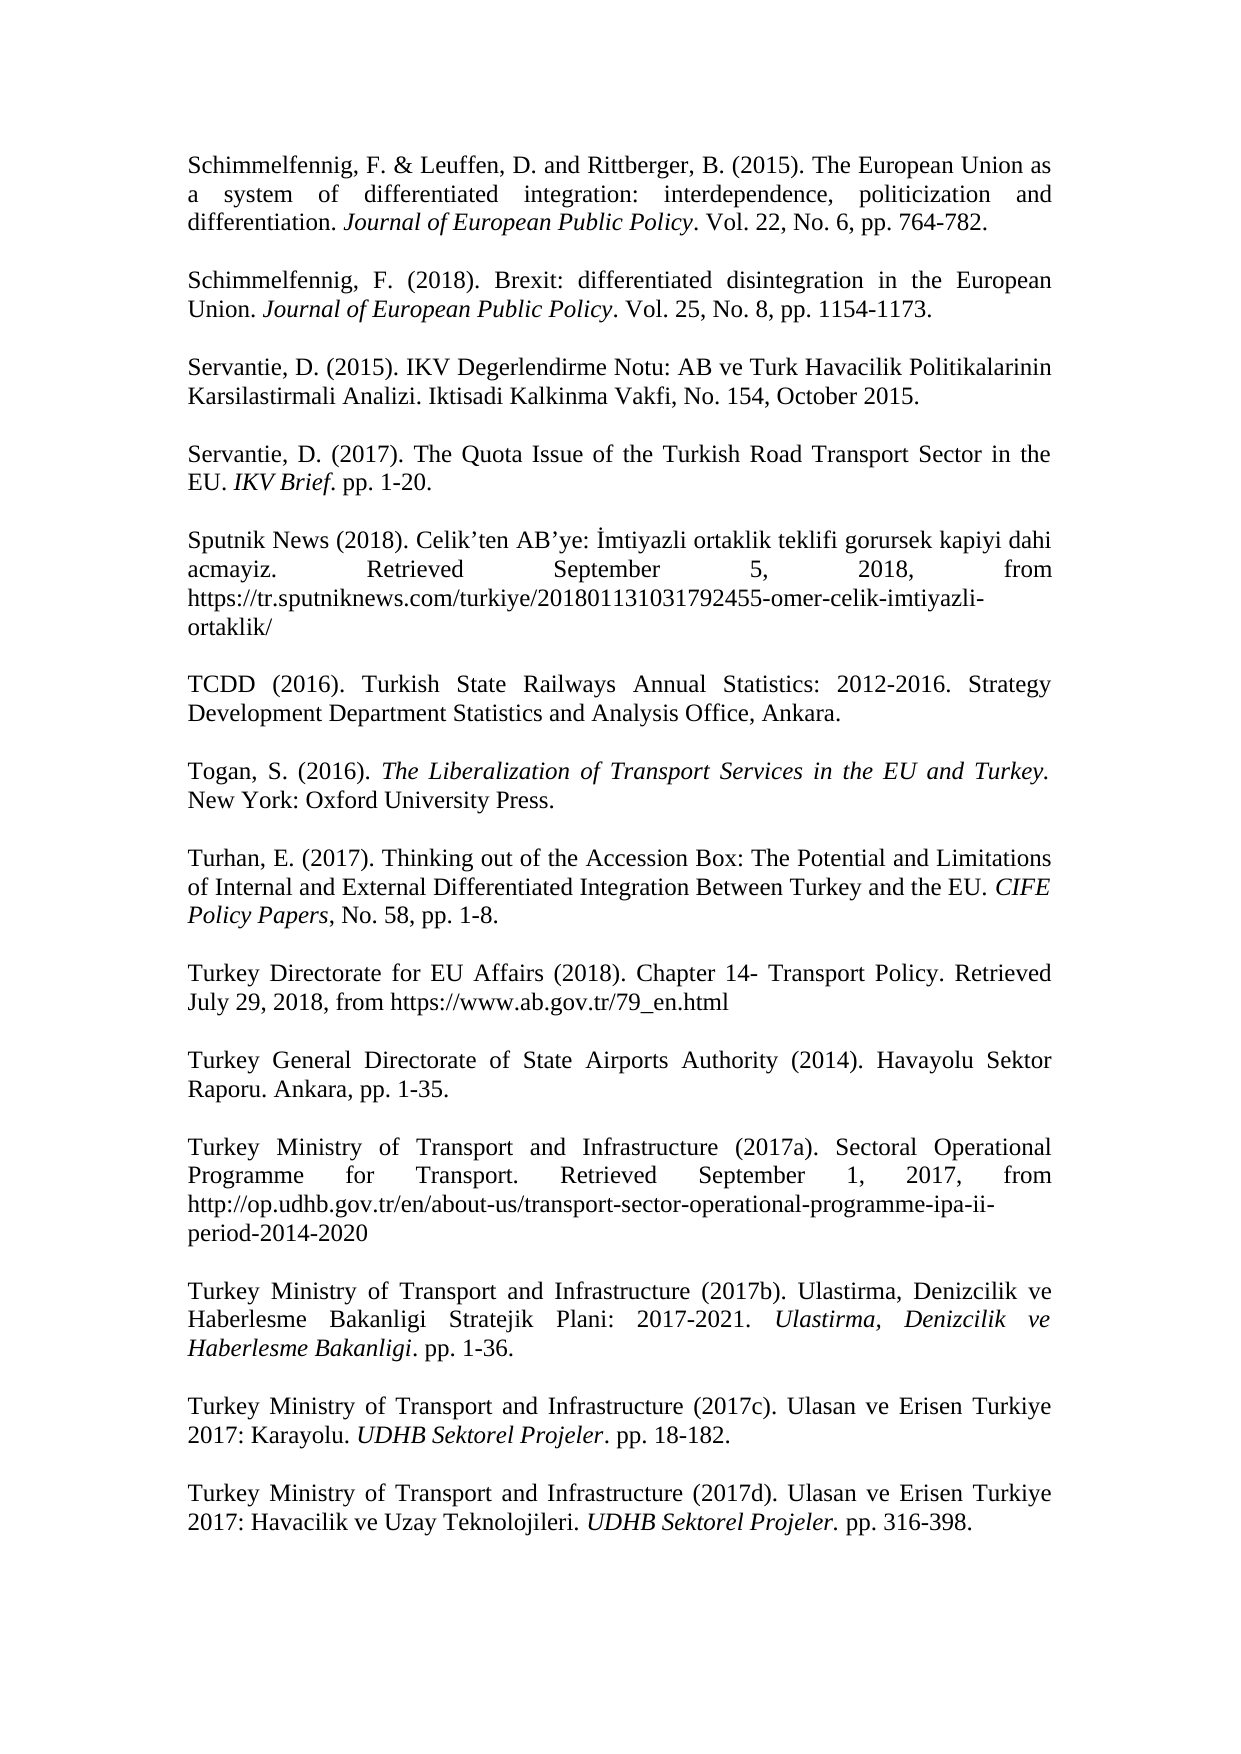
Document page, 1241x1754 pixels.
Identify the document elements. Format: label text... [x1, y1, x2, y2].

text Servantie, D. (2017). The Quota Issue of the Turkish Road Transport Sector in the EU. IKV Brief. pp. 1-20. [187, 439, 1053, 496]
text Turkey Ministry of Transport and Infrastructure (2017d). Ulasan ve Erisen Turkiye 2017: Havacilik ve Uzay Teknolojileri. UDHB Sektorel Projeler. pp. 316-398. [187, 1478, 1053, 1535]
text Turkey Ministry of Transport and Infrastructure (2017a). Sectoral Operational Programme for Transport. Retrieved September 1, 2017, from http://op.udhb.gov.tr/en/about-us/transport-sector-operational-programme-ipa-ii-period-2014-2020 [187, 1132, 1053, 1247]
text Sputnik News (2018). Celik’ten AB’ye: İmtiyazli ortaklik teklifi gorursek kapiyi dahi acmayiz. Retrieved September 5, 2018, from https://tr.sputniknews.com/turkiye/201801131031792455-omer-celik-imtiyazli-ortaklik/ [187, 525, 1053, 640]
text Turkey General Directorate of State Airports Authority (2014). Havayolu Sektor Raporu. Ankara, pp. 1-35. [187, 1045, 1053, 1102]
text Schimmelfennig, F. & Leuffen, D. and Rittberger, B. (2015). The European Union as a system of differentiated integration: interdependence, politicization and differentiation. Journal of European Public Policy. Vol. 22, No. 6, pp. 764-782. [187, 150, 1053, 236]
text TCDD (2016). Turkish State Railways Annual Statistics: 2012-2016. Strategy Development Department Statistics and Analysis Office, Ankara. [187, 669, 1053, 727]
text Turkey Directorate for EU Affairs (2018). Chapter 14- Transport Policy. Retrieved July 29, 2018, from https://www.ab.gov.tr/79_en.html [187, 958, 1053, 1016]
text Turkey Ministry of Transport and Infrastructure (2017c). Ulasan ve Erisen Turkiye 2017: Karayolu. UDHB Sektorel Projeler. pp. 18-182. [187, 1391, 1053, 1449]
text Turhan, E. (2017). Thinking out of the Accession Box: The Potential and Limitations of Internal and External Differentiated Integration Between Turkey and the EU. CIFE Policy Papers, No. 58, pp. 1-8. [187, 843, 1053, 929]
text Turkey Ministry of Transport and Infrastructure (2017b). Ulastirma, Denizcilik ve Haberlesme Bakanligi Stratejik Plani: 2017-2021. Ulastirma, Denizcilik ve Haberlesme Bakanligi. pp. 1-36. [187, 1276, 1053, 1362]
text Schimmelfennig, F. (2018). Brexit: differentiated disintegration in the European Union. Journal of European Public Policy. Vol. 25, No. 8, pp. 1154-1173. [187, 265, 1053, 323]
text Togan, S. (2016). The Liberalization of Transport Services in the EU and Turkey. New York: Oxford University Press. [187, 756, 1053, 814]
text Servantie, D. (2015). IKV Degerlendirme Notu: AB ve Turk Havacilik Politikalarinin Karsilastirmali Analizi. Iktisadi Kalkinma Vakfi, No. 154, October 2015. [187, 352, 1053, 409]
